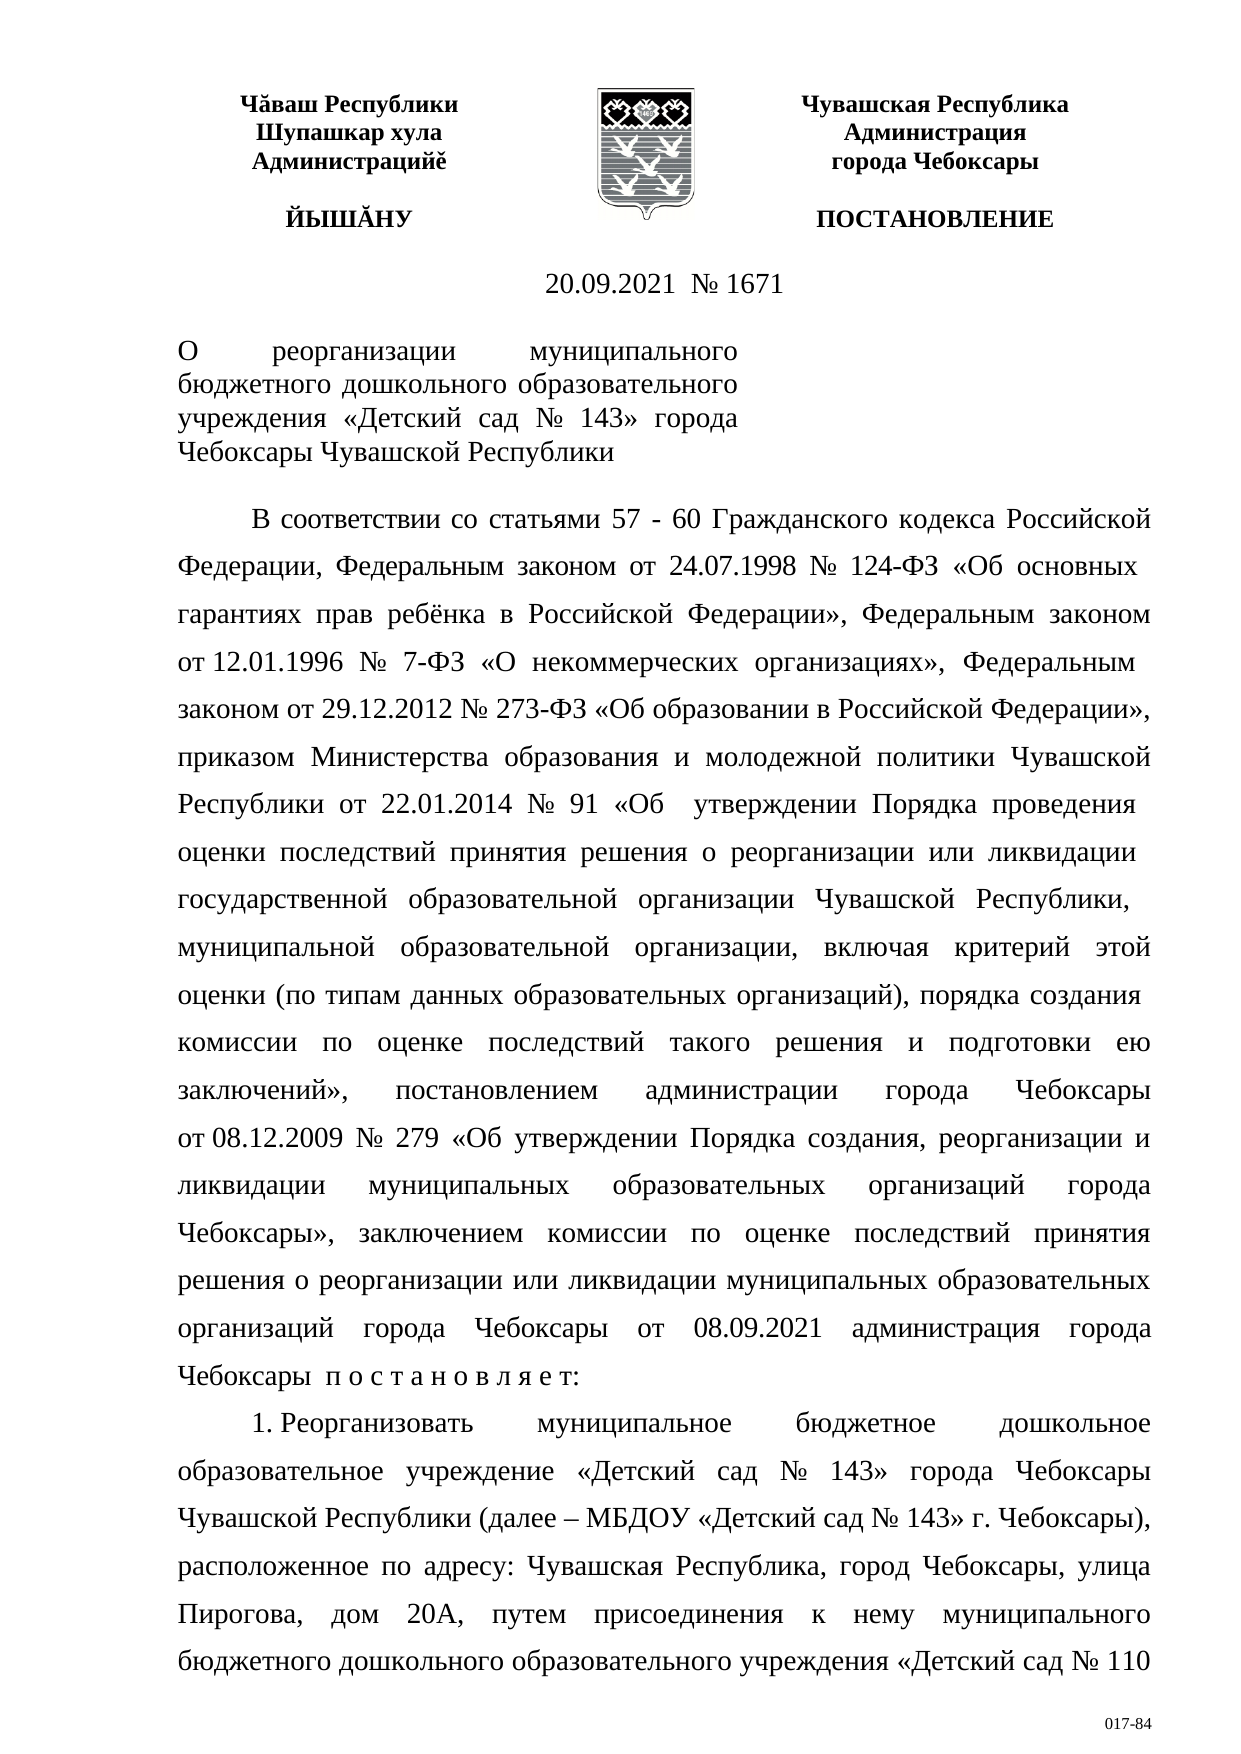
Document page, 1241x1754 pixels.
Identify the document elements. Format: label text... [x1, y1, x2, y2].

text В соответствии со статьями 57 - 60 Гражданского кодекса Российской Федерации, Федеральным законом от 24.07.1998 № 124-ФЗ «Об основных гарантиях прав ребёнка в Российской Федерации», Федеральным законом от 12.01.1996 № 7-ФЗ «О некоммерческих организациях», Федеральным законом от 29.12.2012 № 273-ФЗ «Об образовании в Российской Федерации», приказом Министерства образования и молодежной политики Чувашской Республики от 22.01.2014 № 91 «Об утверждении Порядка проведения оценки последствий принятия решения о реорганизации или ликвидации государственной образовательной организации Чувашской Республики, муниципальной образовательной организации, включая критерий этой оценки (по типам данных образовательных организаций), порядка создания комиссии по оценке последствий такого решения и подготовки ею заключений», постановлением администрации города Чебоксары от 08.12.2009 № 279 «Об утверждении Порядка создания, реорганизации и ликвидации муниципальных образовательных организаций города Чебоксары», заключением комиссии по оценке последствий принятия решения о реорганизации или ликвидации муниципальных образовательных организаций города Чебоксары от 08.09.2021 администрация города Чебоксары п о с т а н о в л я е т: [177, 501, 1152, 1391]
text 20.09.2021 № 1671 [177, 266, 1152, 299]
table_header Чувашская Республика Администрация города Чебоксары ПОСТАНОВЛЕНИЕ [759, 89, 1112, 232]
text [177, 1405, 1152, 1677]
table_header [534, 89, 758, 232]
picture [597, 88, 695, 220]
text О реорганизации муниципального бюджетного дошкольного образовательного учреждения «Детский сад № 143» города Чебоксары Чувашской Республики [177, 333, 738, 467]
table_header Чăваш Республики Шупашкар хула Администрацийě ЙЫШĂНУ [165, 89, 533, 232]
